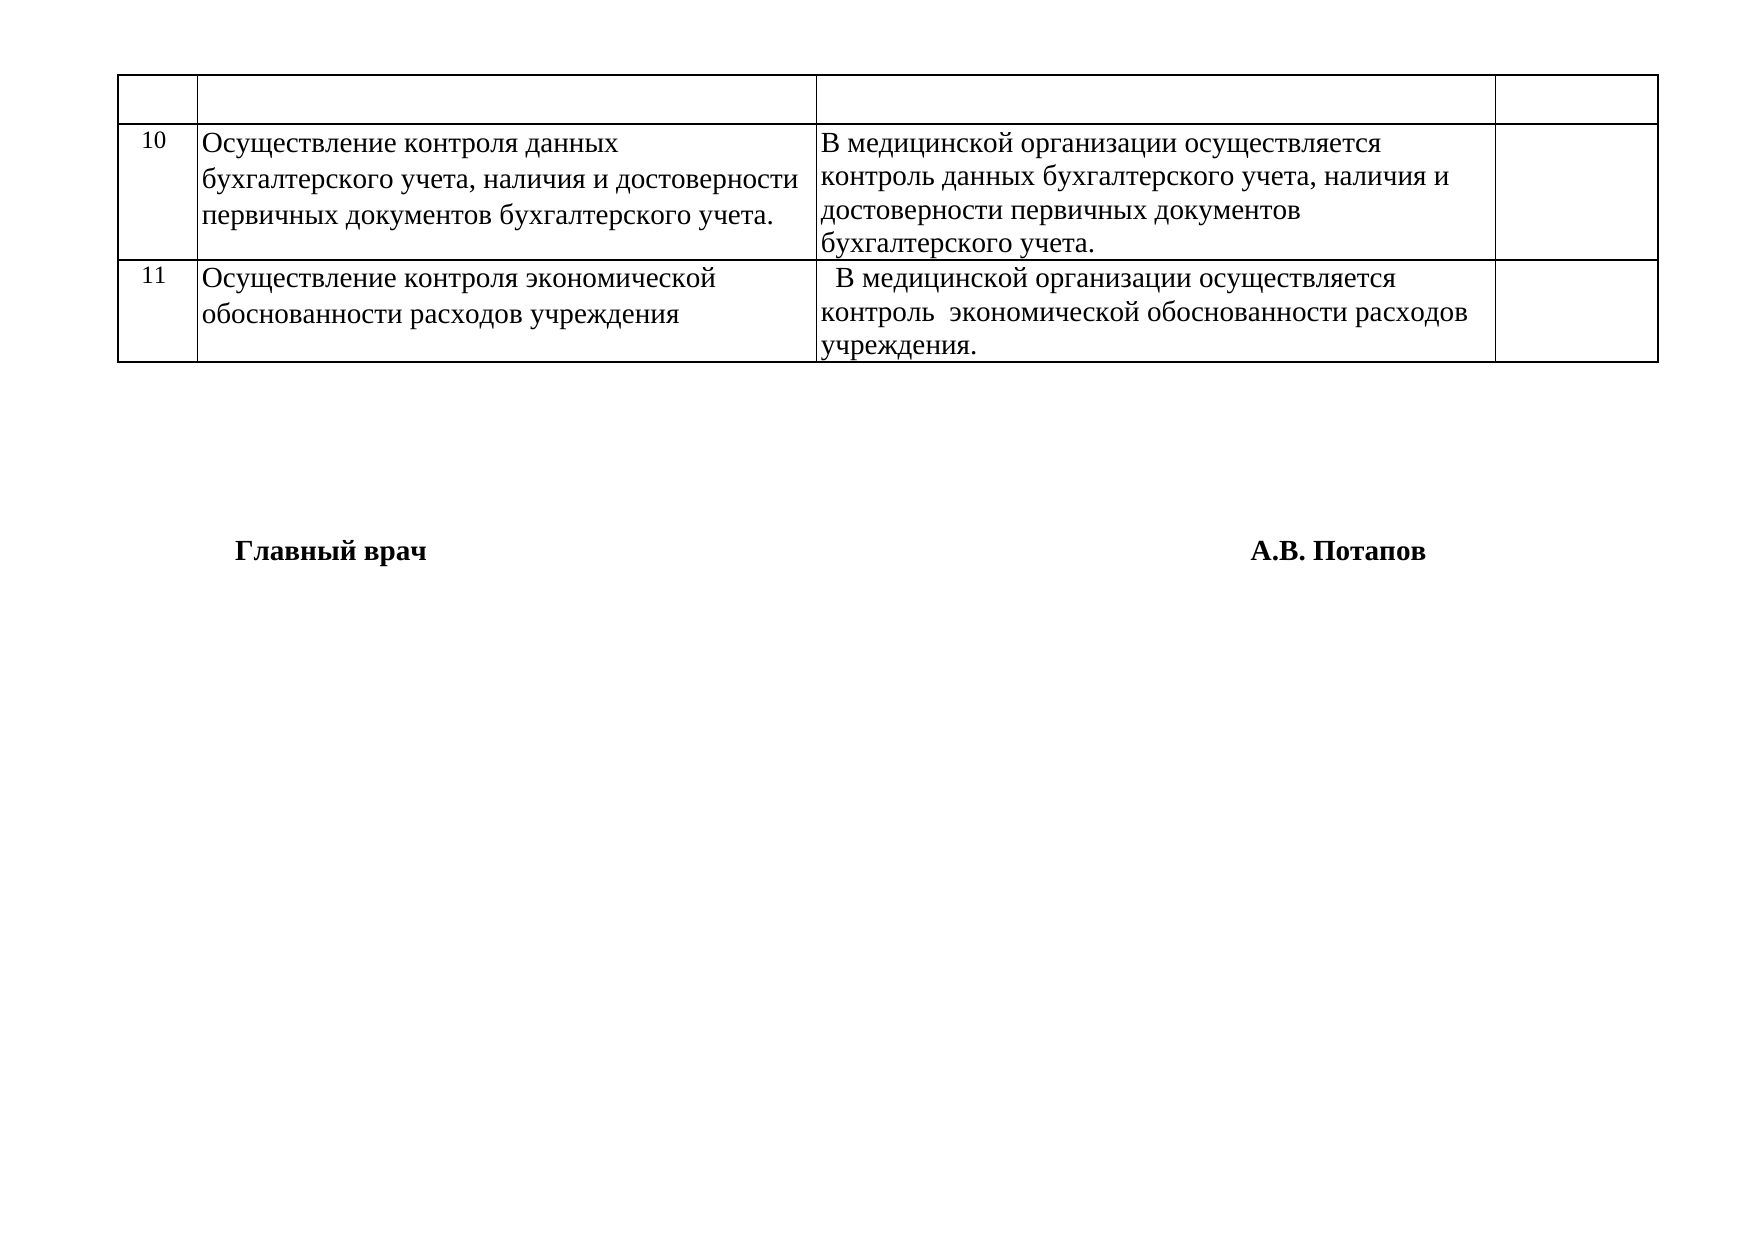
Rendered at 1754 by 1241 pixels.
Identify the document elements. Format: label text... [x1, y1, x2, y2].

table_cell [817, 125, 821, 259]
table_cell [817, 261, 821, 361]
table_cell Осуществление контроля данных бухгалтерского учета, наличия и достоверности первичных документов бухгалтерского учета. [198, 125, 816, 259]
table_cell 11 [119, 261, 197, 361]
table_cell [817, 76, 1495, 123]
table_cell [198, 76, 816, 123]
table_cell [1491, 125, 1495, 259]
table_cell 9 [119, 76, 197, 123]
table_cell [1496, 125, 1657, 259]
table_cell [1496, 76, 1657, 123]
table_cell Осуществление контроля экономической обоснованности расходов учреждения [198, 261, 816, 361]
table_cell 10 [119, 125, 197, 259]
table_cell [1496, 261, 1657, 361]
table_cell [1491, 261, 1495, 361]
text Главный врач А.В. Потапов [118, 533, 1709, 567]
